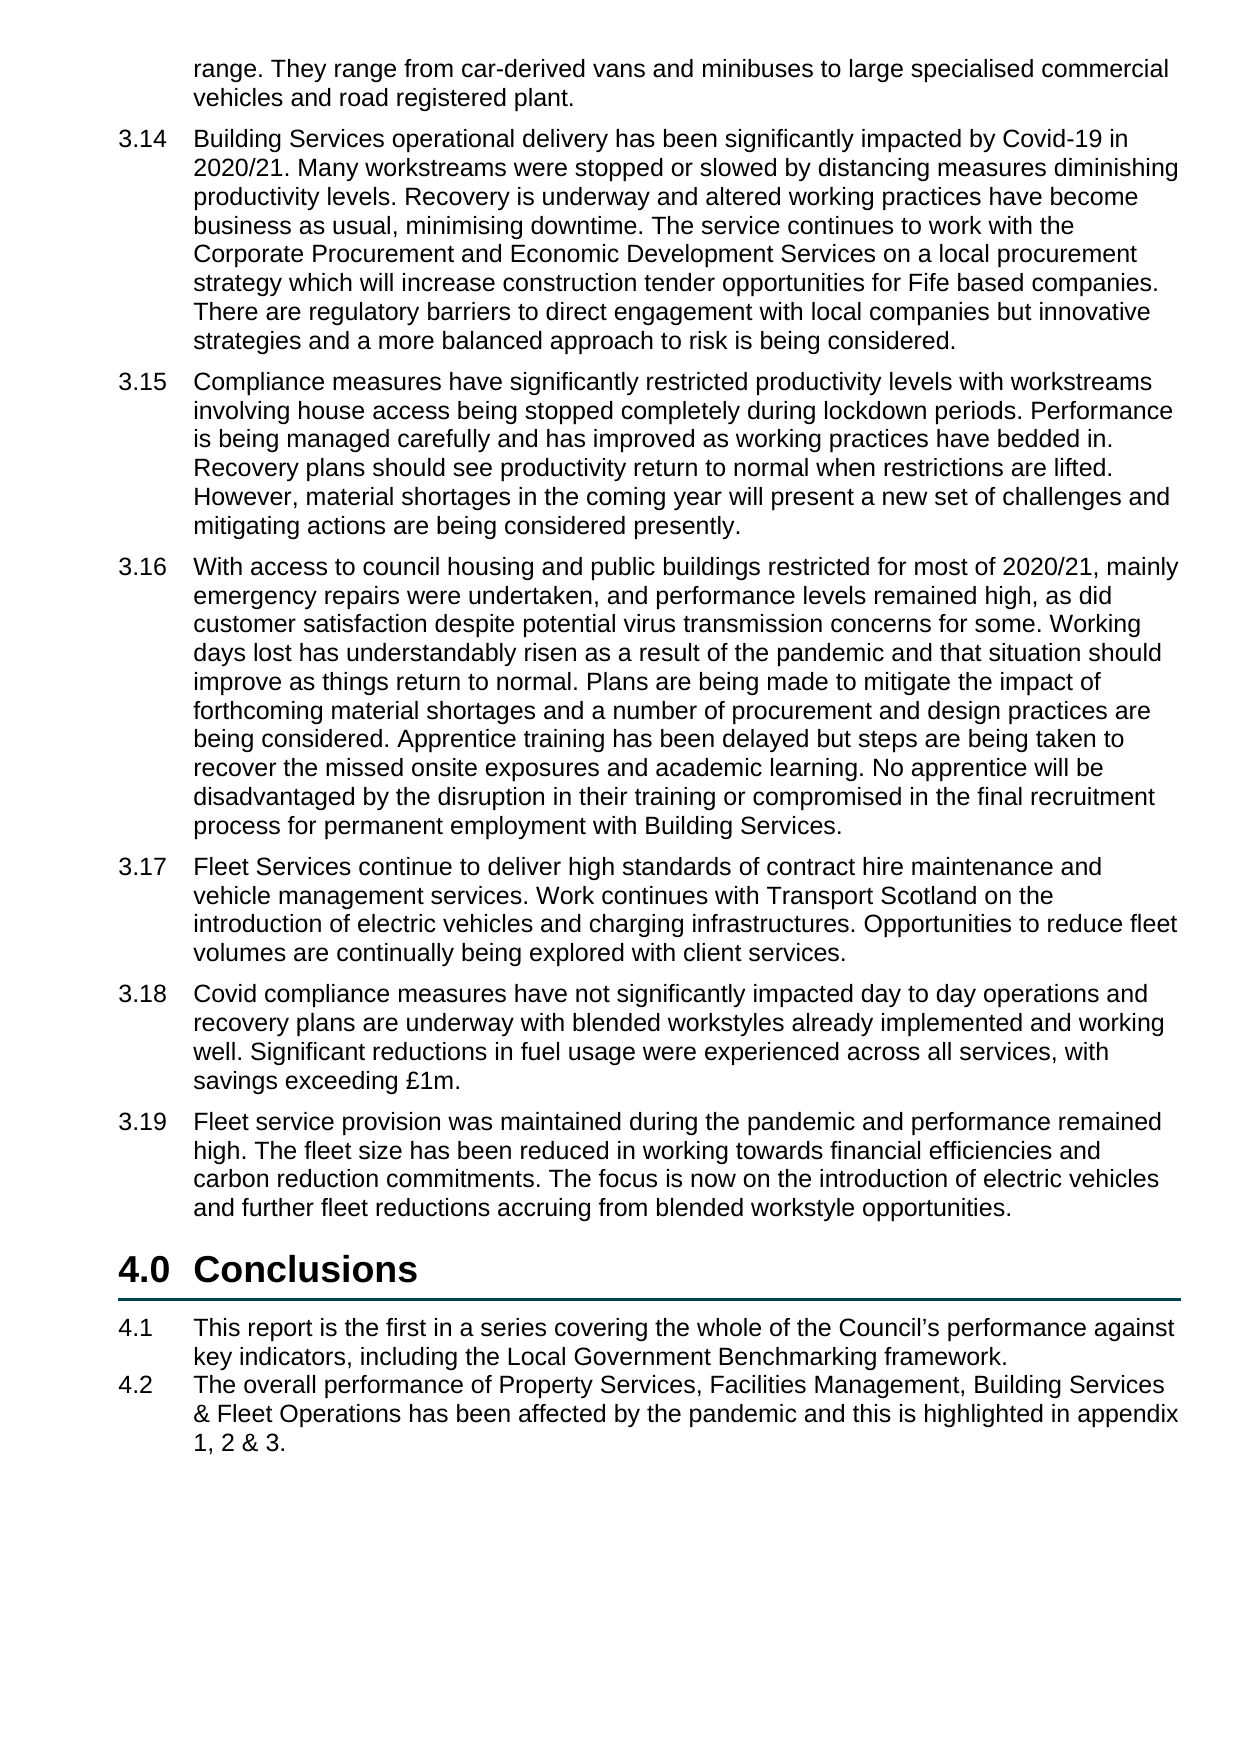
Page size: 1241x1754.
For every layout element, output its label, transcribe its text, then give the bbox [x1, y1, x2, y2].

text 3.19 Fleet service provision was maintained during the pandemic and performance remained high. The fleet size has been reduced in working towards financial efficiencies and carbon reduction commitments. The focus is now on the introduction of electric vehicles and further fleet reductions accruing from blended workstyle opportunities. [118, 1107, 1181, 1222]
subtitle 4.0 Conclusions [118, 1247, 1181, 1298]
text 3.14 Building Services operational delivery has been significantly impacted by Covid-19 in 2020/21. Many workstreams were stopped or slowed by distancing measures diminishing productivity levels. Recovery is underway and altered working practices have become business as usual, minimising downtime. The service continues to work with the Corporate Procurement and Economic Development Services on a local procurement strategy which will increase construction tender opportunities for Fife based companies. There are regulatory barriers to direct engagement with local companies but innovative strategies and a more balanced approach to risk is being considered. [118, 124, 1181, 354]
text 3.15 Compliance measures have significantly restricted productivity levels with workstreams involving house access being stopped completely during lockdown periods. Performance is being managed carefully and has improved as working practices have bedded in. Recovery plans should see productivity return to normal when restrictions are lifted. However, material shortages in the coming year will present a new set of challenges and mitigating actions are being considered presently. [118, 367, 1181, 539]
list 4.1 This report is the first in a series covering the whole of the Council’s performance against key indicators, including the Local Government Benchmarking framework. [118, 1313, 1181, 1371]
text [118, 54, 1181, 112]
text 3.17 Fleet Services continue to deliver high standards of contract hire maintenance and vehicle management services. Work continues with Transport Scotland on the introduction of electric vehicles and charging infrastructures. Opportunities to reduce fleet volumes are continually being explored with client services. [118, 852, 1181, 967]
text 3.18 Covid compliance measures have not significantly impacted day to day operations and recovery plans are underway with blended workstyles already implemented and working well. Significant reductions in fuel usage were experienced across all services, with savings exceeding £1m. [118, 979, 1181, 1094]
list 4.2 The overall performance of Property Services, Facilities Management, Building Services & Fleet Operations has been affected by the pandemic and this is highlighted in appendix 1, 2 & 3. [118, 1371, 1181, 1457]
text 3.16 With access to council housing and public buildings restricted for most of 2020/21, mainly emergency repairs were undertaken, and performance levels remained high, as did customer satisfaction despite potential virus transmission concerns for some. Working days lost has understandably risen as a result of the pandemic and that situation should improve as things return to normal. Plans are being made to mitigate the impact of forthcoming material shortages and a number of procurement and design practices are being considered. Apprentice training has been delayed but steps are being taken to recover the missed onsite exposures and academic learning. No apprentice will be disadvantaged by the disruption in their training or compromised in the final recruitment process for permanent employment with Building Services. [118, 552, 1181, 839]
